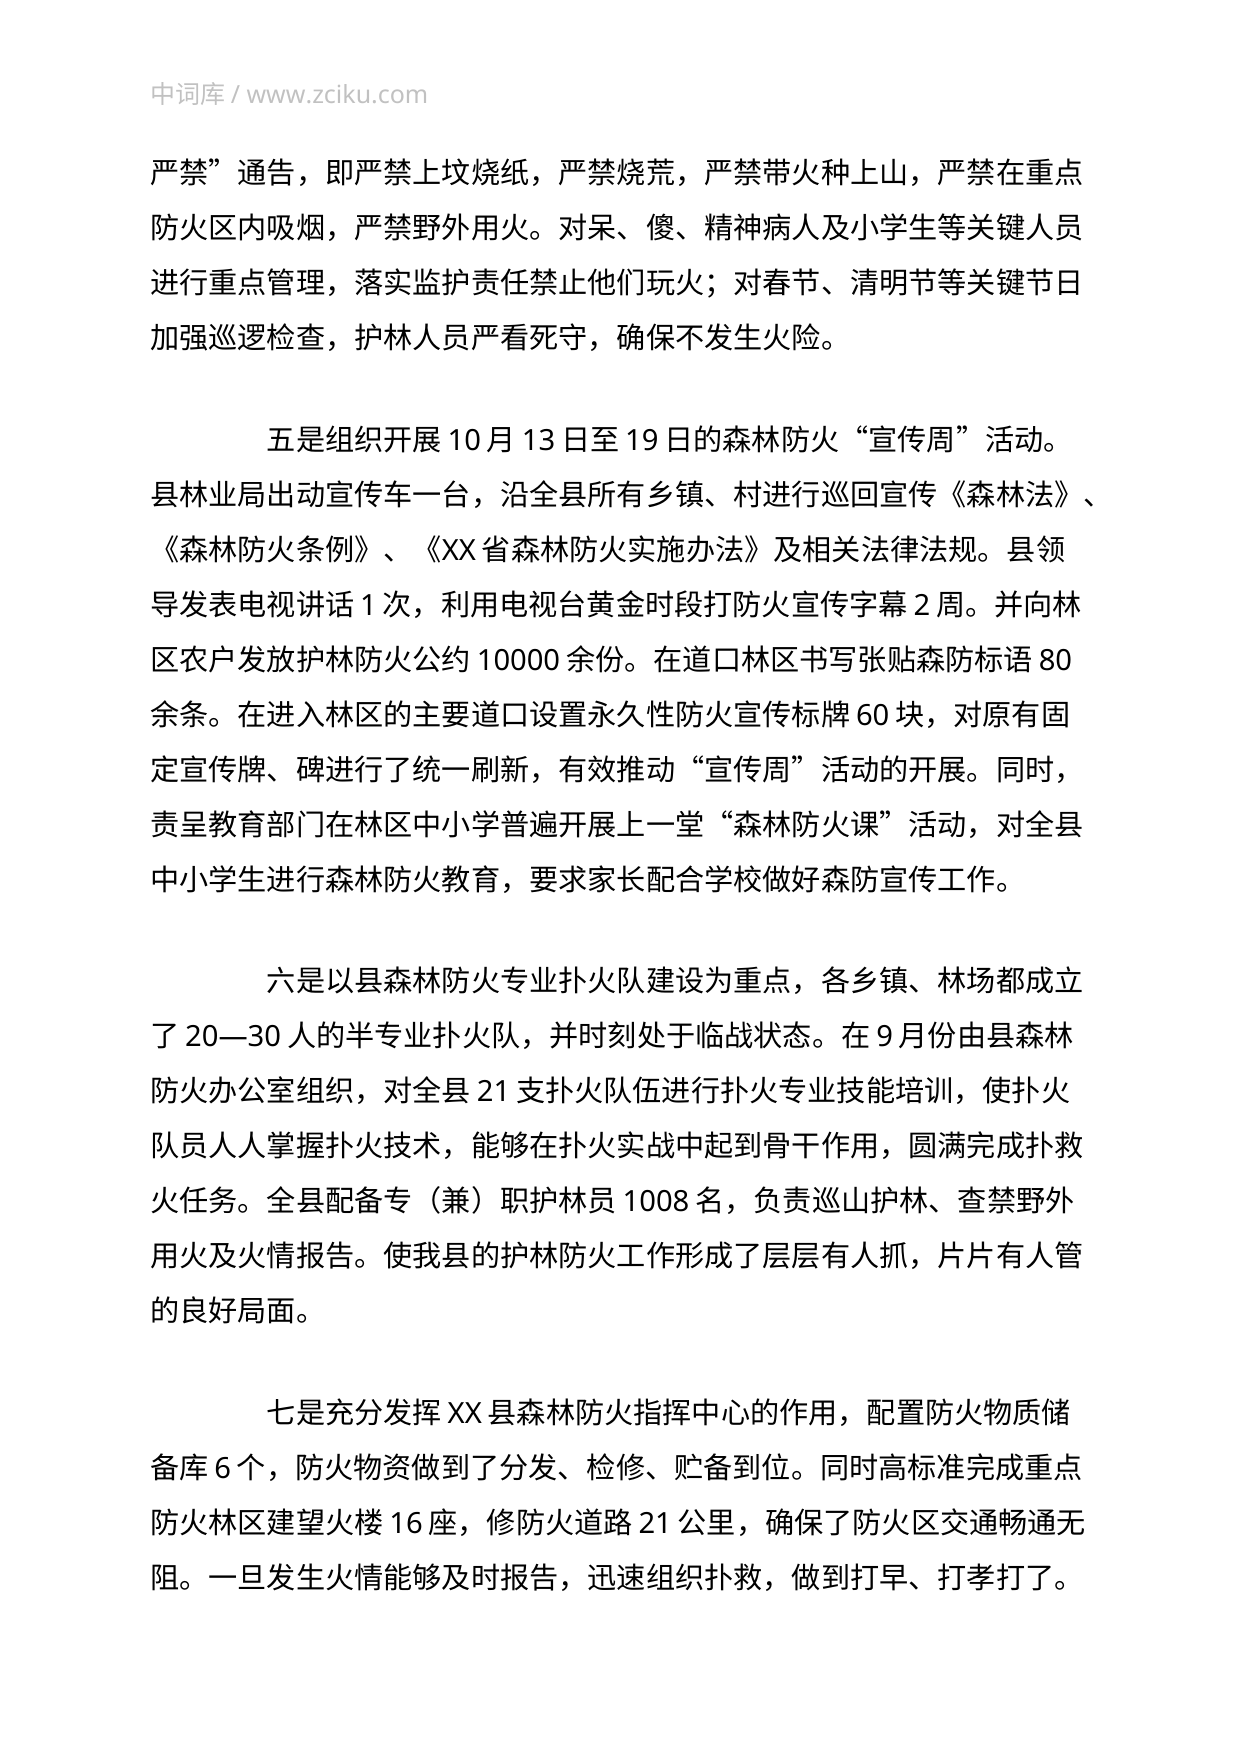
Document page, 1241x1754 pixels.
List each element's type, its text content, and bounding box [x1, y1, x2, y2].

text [150, 150, 1090, 357]
text 五是组织开展10月13日至19日的森林防火“宣传周”活动。县林业局出动宣传车一台，沿全县所有乡镇、村进行巡回宣传《森林法》、《森林防火条例》、《XX省森林防火实施办法》及相关法律法规。县领导发表电视讲话1次，利用电视台黄金时段打防火宣传字幕2周。并向林区农户发放护林防火公约10000余份。在道口林区书写张贴森防标语80余条。在进入林区的主要道口设置永久性防火宣传标牌60块，对原有固定宣传牌、碑进行了统一刷新，有效推动“宣传周”活动的开展。同时，责呈教育部门在林区中小学普遍开展上一堂“森林防火课”活动，对全县中小学生进行森林防火教育，要求家长配合学校做好森防宣传工作。 [150, 416, 1090, 898]
text 六是以县森林防火专业扑火队建设为重点，各乡镇、林场都成立了20—30人的半专业扑火队，并时刻处于临战状态。在9月份由县森林防火办公室组织，对全县21支扑火队伍进行扑火专业技能培训，使扑火队员人人掌握扑火技术，能够在扑火实战中起到骨干作用，圆满完成扑救火任务。全县配备专（兼）职护林员1008名，负责巡山护林、查禁野外用火及火情报告。使我县的护林防火工作形成了层层有人抓，片片有人管的良好局面。 [150, 958, 1090, 1330]
text 七是充分发挥XX县森林防火指挥中心的作用，配置防火物质储备库6个，防火物资做到了分发、检修、贮备到位。同时高标准完成重点防火林区建望火楼16座，修防火道路21公里，确保了防火区交通畅通无阻。一旦发生火情能够及时报告，迅速组织扑救，做到打早、打孝打了。 [150, 1389, 1090, 1597]
